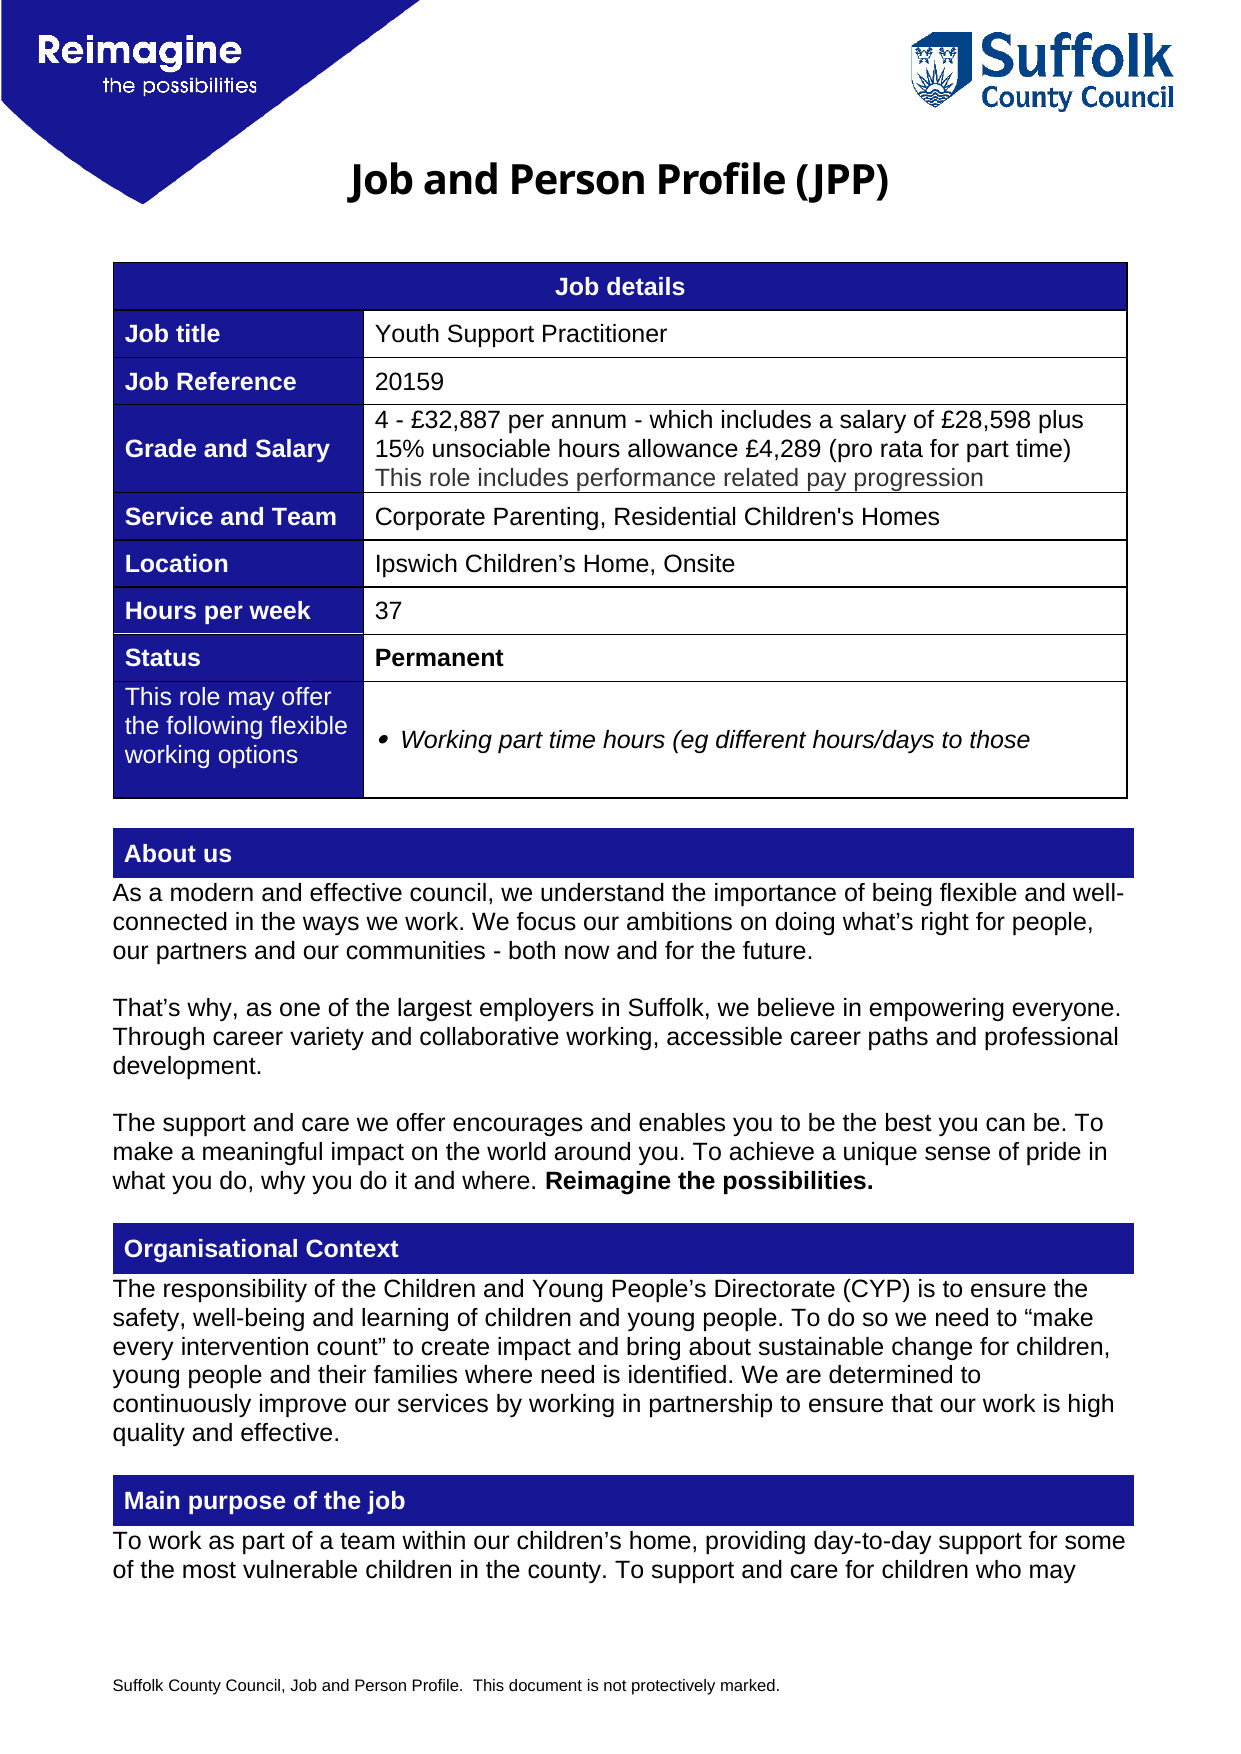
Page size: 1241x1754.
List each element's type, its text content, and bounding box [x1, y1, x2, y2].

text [112, 1526, 1128, 1583]
table_cell 4 - £32,887 per annum - which includes a salary of £28,598 plus 15% unsociable hours allowance £4,289 (pro rata for part time) This role includes performance related pay progression [364, 405, 1126, 492]
text That’s why, as one of the largest employers in Suffolk, we believe in empowering everyone. Through career variety and collaborative working, accessible career paths and professional development. [112, 993, 1128, 1079]
picture [911, 32, 1174, 112]
table_header Job details [114, 263, 1126, 309]
table_cell Working part time hours (eg different hours/days to those [364, 682, 1126, 797]
table_cell Location [114, 541, 363, 586]
table_cell Status [114, 635, 363, 681]
table_cell This role may offer the following flexible working options [114, 682, 363, 797]
table_cell Grade and Salary [114, 405, 363, 492]
table_cell 20159 [364, 358, 1126, 404]
text As a modern and effective council, we understand the importance of being flexible and well-connected in the ways we work. We focus our ambitions on doing what’s right for people, our partners and our communities - both now and for the future. [112, 878, 1128, 964]
table_cell Ipswich Children’s Home, Onsite [364, 541, 1126, 586]
table_cell Job Reference [114, 358, 363, 404]
table_cell Youth Support Practitioner [364, 311, 1126, 356]
table_cell [364, 635, 1126, 681]
table_cell 37 [364, 588, 1126, 633]
table_cell Hours per week [114, 588, 363, 633]
table_header Organisational Context [113, 1223, 1134, 1274]
text The responsibility of the Children and Young People’s Directorate (CYP) is to ensure the safety, well-being and learning of children and young people. To do so we need to “make every intervention count” to create impact and bring about sustainable change for children, young people and their families where need is identified. We are determined to continuously improve our services by working in partnership to ensure that our work is high quality and effective. [112, 1274, 1128, 1447]
table_cell Service and Team [114, 493, 363, 539]
table_cell Corporate Parenting, Residential Children's Homes [364, 493, 1126, 539]
picture [1, 0, 420, 206]
table_header About us [113, 828, 1134, 878]
table_header Main purpose of the job [113, 1475, 1134, 1526]
title Job and Person Profile (JPP) [112, 150, 1128, 207]
table_cell Job title [114, 311, 363, 356]
text The support and care we offer encourages and enables you to be the best you can be. To make a meaningful impact on the world around you. To achieve a unique sense of pride in what you do, why you do it and where. Reimagine the possibilities. [112, 1108, 1128, 1194]
